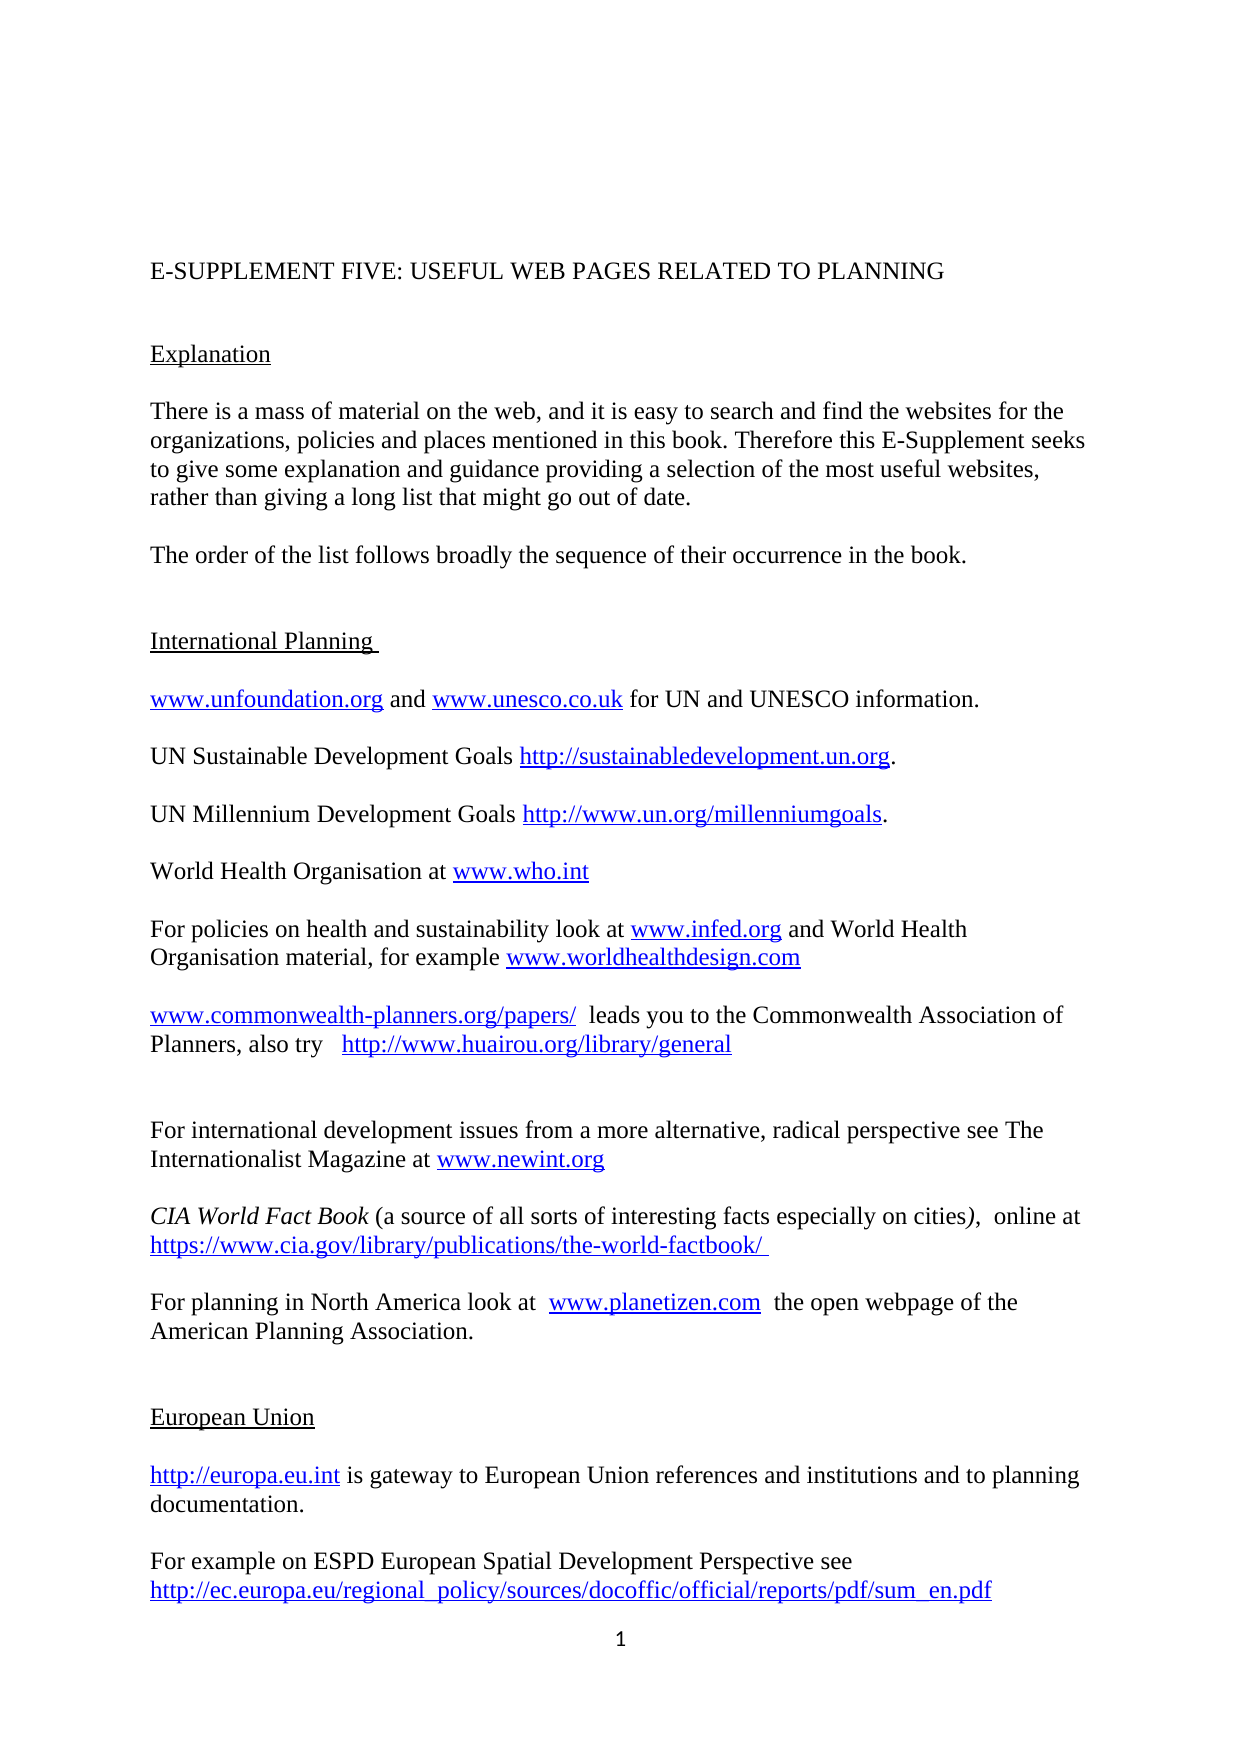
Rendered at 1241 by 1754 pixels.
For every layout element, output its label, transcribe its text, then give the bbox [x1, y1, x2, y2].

text World Health Organisation at www.who.int [150, 856, 1090, 885]
text E-SUPPLEMENT FIVE: USEFUL WEB PAGES RELATED TO PLANNING [150, 256, 1090, 285]
text There is a mass of material on the web, and it is easy to search and find the websites for the organizations, policies and places mentioned in this book. Therefore this E-Supplement seeks to give some explanation and guidance providing a selection of the most useful websites, rather than giving a long list that might go out of date. [150, 396, 1090, 511]
text Explanation [150, 339, 1090, 367]
text UN Sustainable Development Goals http://sustainabledevelopment.un.org. [150, 741, 1090, 770]
text The order of the list follows broadly the sequence of their occurrence in the book. [150, 540, 1090, 569]
text For international development issues from a more alternative, radical perspective see The Internationalist Magazine at www.newint.org [150, 1115, 1090, 1172]
text European Union [150, 1402, 1090, 1431]
text For example on ESPD European Spatial Development Perspective see http://ec.europa.eu/regional_policy/sources/docoffic/official/reports/pdf/sum_en.pdf [150, 1546, 1090, 1604]
text For policies on health and sustainability look at www.infed.org and World Health Organisation material, for example www.worldhealthdesign.com [150, 914, 1090, 971]
text For planning in North America look at www.planetizen.com the open webpage of the American Planning Association. [150, 1287, 1090, 1345]
text International Planning [150, 626, 953, 655]
text CIA World Fact Book (a source of all sorts of interesting facts especially on cities), online at https://www.cia.gov/library/publications/the-world-factbook/ [150, 1201, 1090, 1259]
text www.commonwealth-planners.org/papers/ leads you to the Commonwealth Association of Planners, also try http://www.huairou.org/library/general [150, 1000, 1090, 1057]
text www.unfoundation.org and www.unesco.co.uk for UN and UNESCO information. [150, 684, 1090, 712]
text http://europa.eu.int is gateway to European Union references and institutions and to planning documentation. [150, 1460, 1090, 1517]
text UN Millennium Development Goals http://www.un.org/millenniumgoals. [150, 799, 1090, 827]
